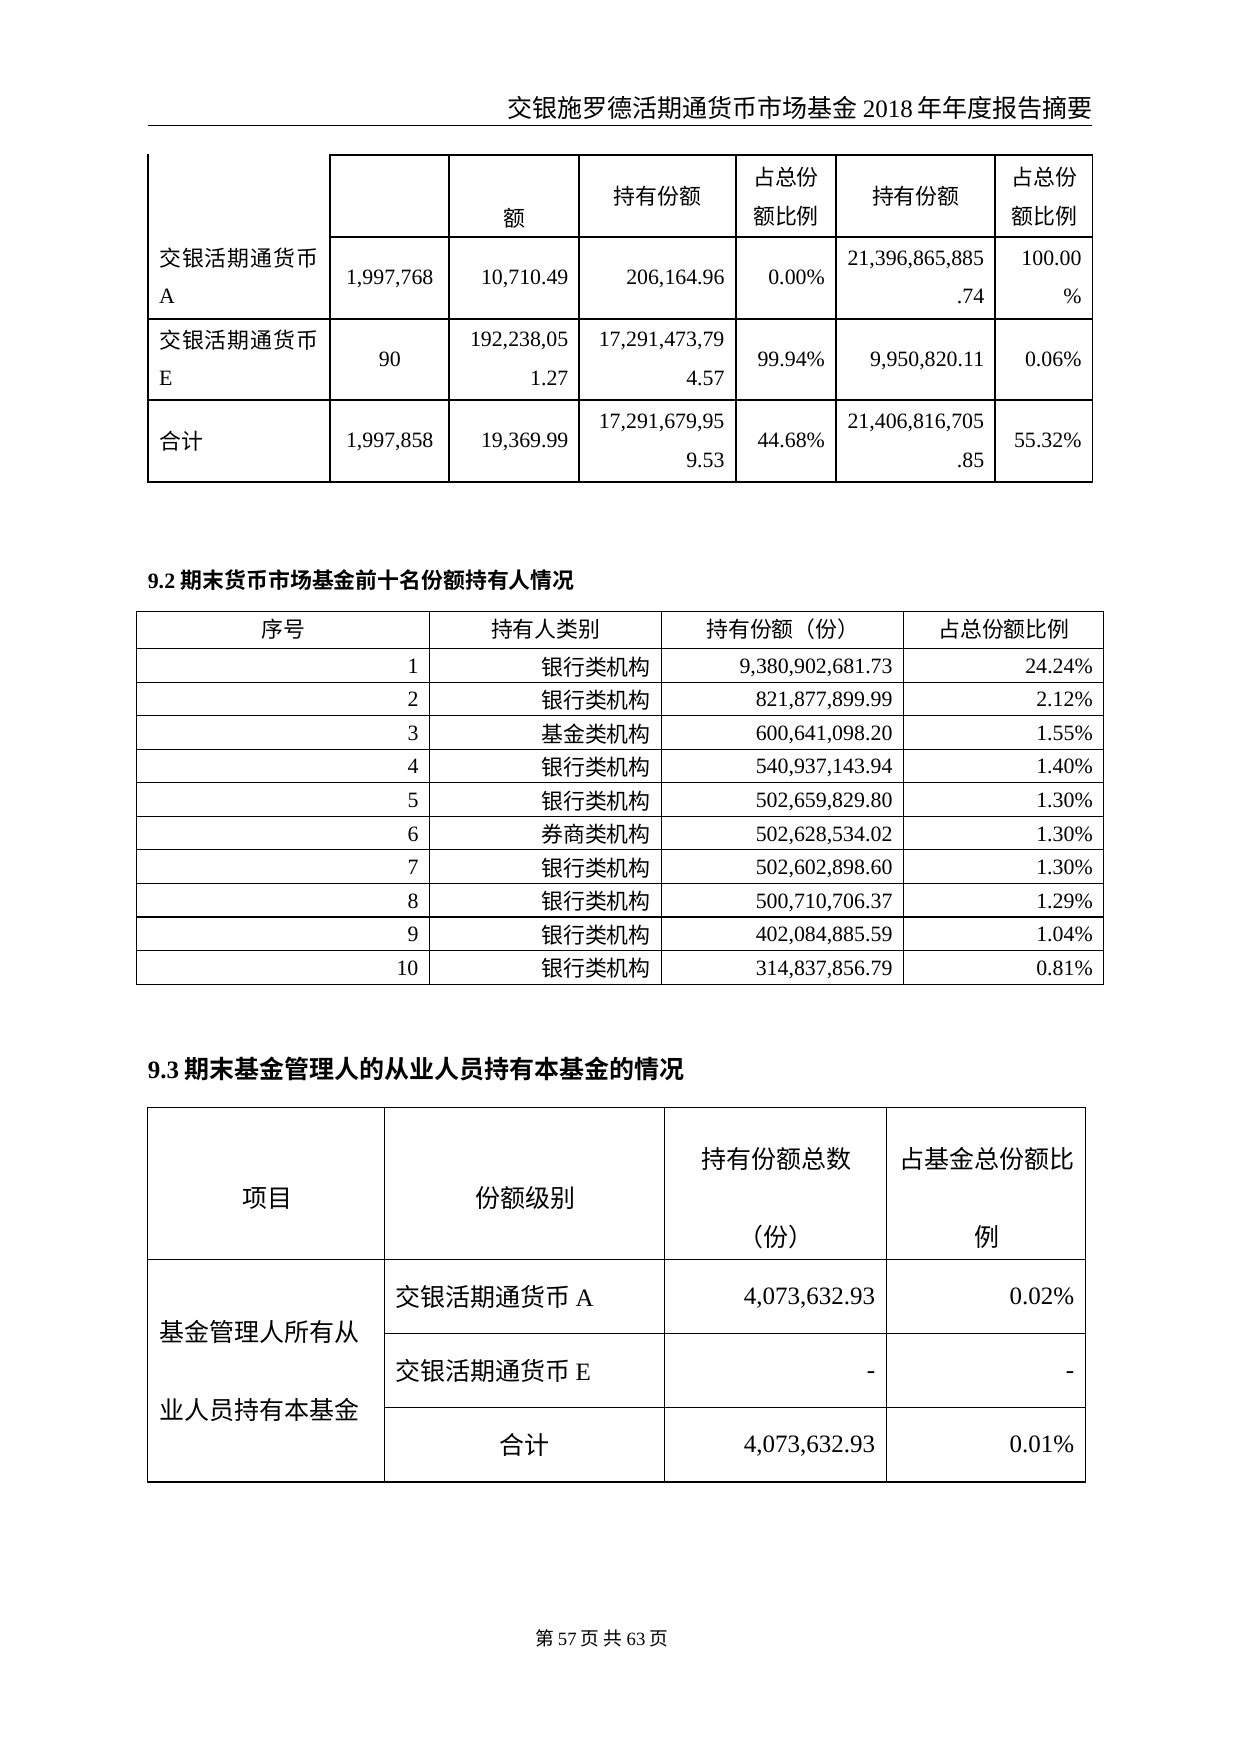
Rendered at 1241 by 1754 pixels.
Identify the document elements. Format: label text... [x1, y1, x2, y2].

table_cell 基金类机构 [430, 716, 661, 749]
table_cell 1,997,768 [331, 238, 448, 317]
table_cell 0.01% [887, 1408, 1085, 1481]
table_cell 4 [137, 750, 429, 782]
subtitle 9.2 期末货币市场基金前十名份额持有人情况 [148, 562, 1092, 595]
table_cell 0.02% [887, 1260, 1085, 1333]
table_cell 1.55% [904, 716, 1103, 749]
table_cell 0.81% [904, 951, 1103, 983]
table_cell 合计 [149, 401, 329, 481]
table_cell 1.30% [904, 817, 1103, 849]
table_cell 1.04% [904, 918, 1103, 950]
table_cell 1.40% [904, 750, 1103, 782]
table_cell 占总份额比例 [737, 156, 835, 236]
table_cell 9,380,902,681.73 [662, 649, 903, 682]
table_cell 1.29% [904, 884, 1103, 916]
table_header 序号 [137, 612, 429, 648]
table_cell 银行类机构 [430, 683, 661, 715]
subtitle 9.3期末基金管理人的从业人员持有本基金的情况 [148, 1035, 1092, 1100]
table_cell 90 [331, 320, 448, 399]
table_cell 持有份额 [837, 156, 994, 236]
table_cell 基金管理人所有从业人员持有本基金 [148, 1260, 384, 1481]
table_header 持有份额（份） [662, 612, 903, 648]
table_cell 9,950,820.11 [837, 320, 994, 399]
table_cell 银行类机构 [430, 649, 661, 682]
table_cell 1,997,858 [331, 401, 448, 481]
table_cell 502,659,829.80 [662, 783, 903, 816]
table_cell 821,877,899.99 [662, 683, 903, 715]
table_cell 9 [137, 918, 429, 950]
table_cell 7 [137, 850, 429, 883]
table_cell 4,073,632.93 [665, 1408, 886, 1481]
table_cell 502,602,898.60 [662, 850, 903, 883]
table_cell 502,628,534.02 [662, 817, 903, 849]
table_header 占总份额比例 [904, 612, 1103, 648]
table_header 项目 [148, 1108, 384, 1259]
table_cell 10 [137, 951, 429, 983]
table_cell 2.12% [904, 683, 1103, 715]
table_cell 402,084,885.59 [662, 918, 903, 950]
table_cell 4,073,632.93 [665, 1260, 886, 1333]
table_cell 券商类机构 [430, 817, 661, 849]
table_header 持有份额总数（份） [665, 1108, 886, 1259]
table_cell 99.94% [737, 320, 835, 399]
table_cell 192,238,051.27 [450, 320, 578, 399]
table_cell 交银活期通货币A [149, 236, 329, 317]
table_cell 0.06% [996, 320, 1092, 399]
table_header 份额级别 [385, 1108, 664, 1259]
table_cell 6 [137, 817, 429, 849]
table_cell 3 [137, 716, 429, 749]
table_cell 持有份额 [580, 156, 735, 236]
table_cell 1.30% [904, 850, 1103, 883]
table_cell 314,837,856.79 [662, 951, 903, 983]
table_cell 540,937,143.94 [662, 750, 903, 782]
table_cell 21,406,816,705.85 [837, 401, 994, 481]
table_cell 8 [137, 884, 429, 916]
table_cell 2 [137, 683, 429, 715]
table_cell 500,710,706.37 [662, 884, 903, 916]
table_cell 24.24% [904, 649, 1103, 682]
table_cell 占总份额比例 [996, 156, 1092, 236]
table_header 占基金总份额比例 [887, 1108, 1085, 1259]
table_cell 5 [137, 783, 429, 816]
table_cell 600,641,098.20 [662, 716, 903, 749]
table_cell 100.00% [996, 238, 1092, 317]
table_cell 21,396,865,885.74 [837, 238, 994, 317]
table_cell 0.00% [737, 238, 835, 317]
table_cell 17,291,679,959.53 [580, 401, 735, 481]
table_cell 206,164.96 [580, 238, 735, 317]
table_cell 交银活期通货币E [149, 320, 329, 399]
table_cell 银行类机构 [430, 783, 661, 816]
table_cell 交银活期通货币E [385, 1334, 664, 1407]
table_header 持有人类别 [430, 612, 661, 648]
table_cell 银行类机构 [430, 918, 661, 950]
table_cell 交银活期通货币A [385, 1260, 664, 1333]
table_cell 银行类机构 [430, 951, 661, 983]
table_cell 银行类机构 [430, 884, 661, 916]
table_cell 1 [137, 649, 429, 682]
table_cell 1.30% [904, 783, 1103, 816]
table_cell - [665, 1334, 886, 1407]
table_cell 55.32% [996, 401, 1092, 481]
table_cell 44.68% [737, 401, 835, 481]
table_cell - [887, 1334, 1085, 1407]
table_cell 10,710.49 [450, 238, 578, 317]
table_cell 17,291,473,794.57 [580, 320, 735, 399]
table_cell 银行类机构 [430, 750, 661, 782]
table_cell 合计 [385, 1408, 664, 1481]
table_cell 银行类机构 [430, 850, 661, 883]
table_cell 19,369.99 [450, 401, 578, 481]
